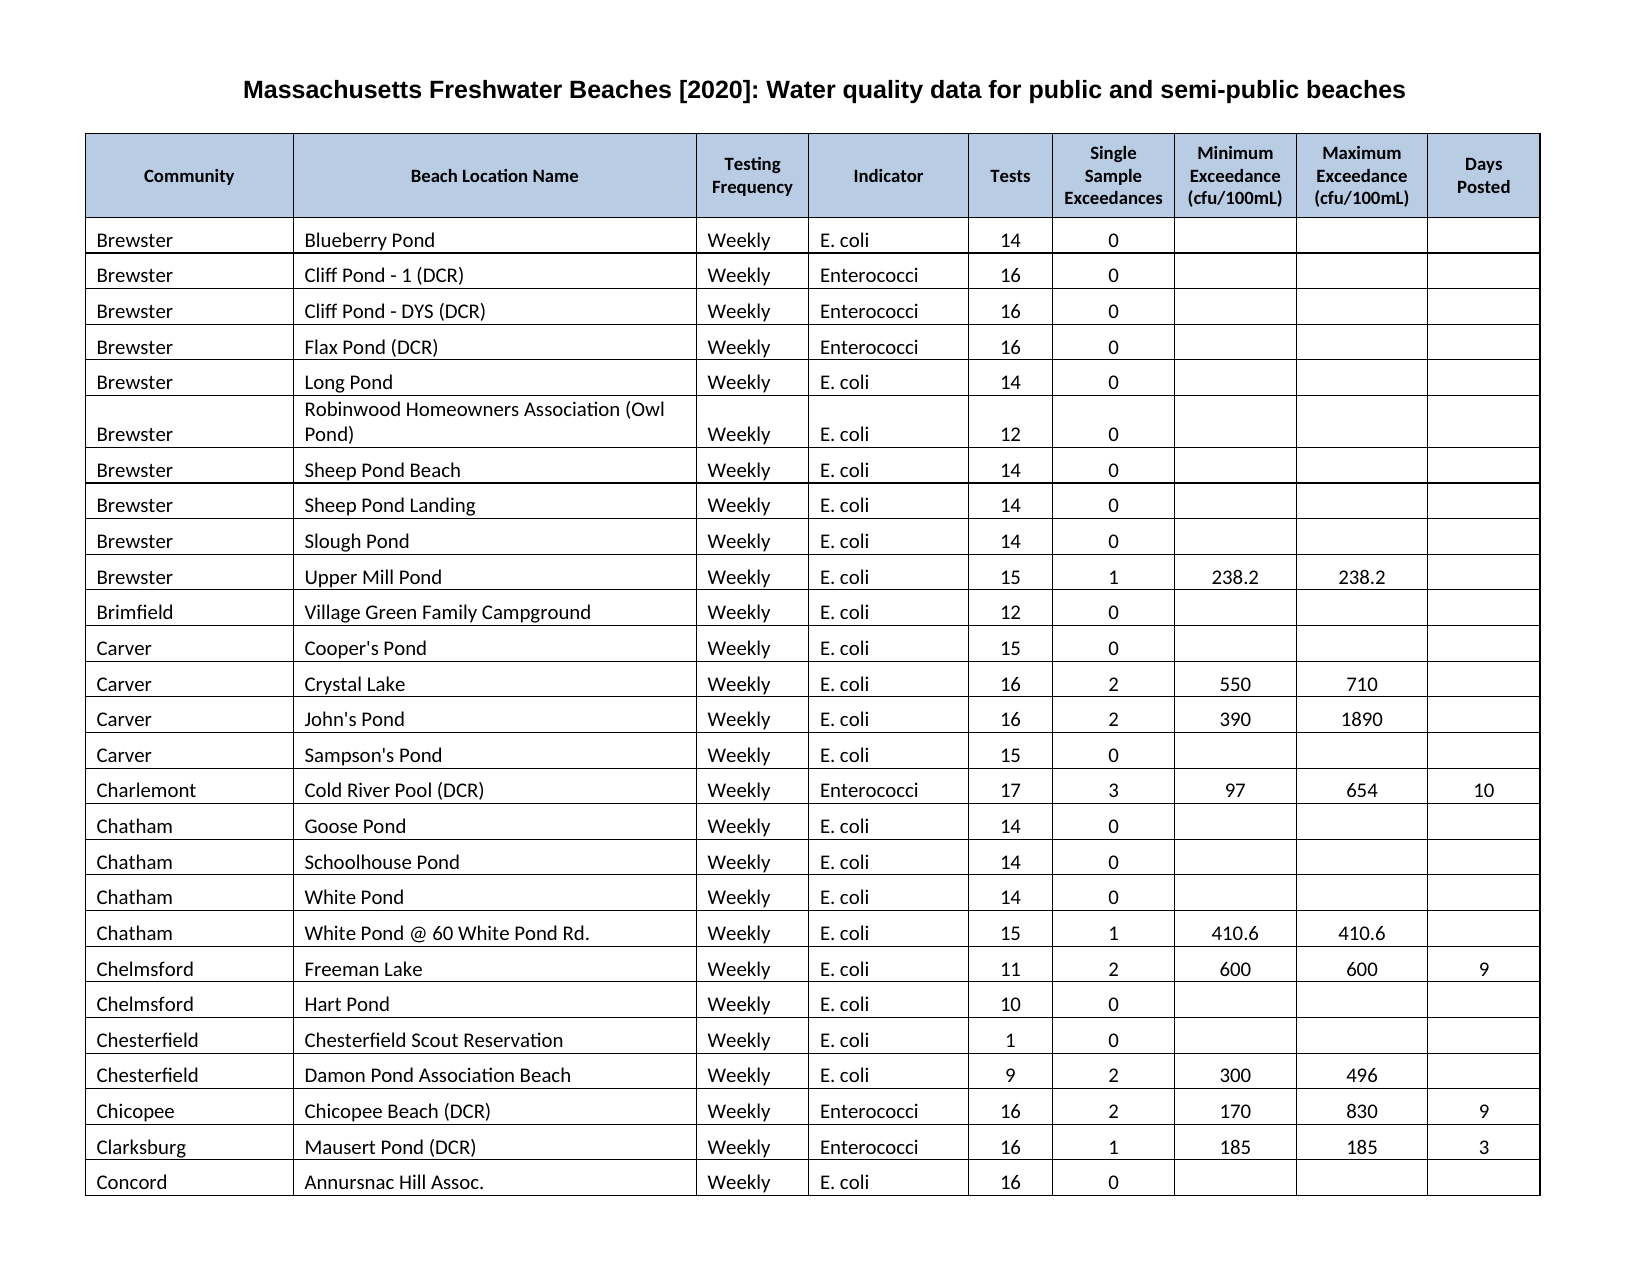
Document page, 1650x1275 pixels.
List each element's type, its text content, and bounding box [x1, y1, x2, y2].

table_cell Brewster [86, 396, 293, 447]
table_cell Mausert Pond (DCR) [294, 1125, 696, 1159]
table_cell 15 [969, 911, 1052, 946]
table_cell Weekly [697, 360, 808, 395]
table_cell Weekly [697, 626, 808, 661]
table_cell Chesterfield [86, 1054, 293, 1088]
table_cell 185 [1175, 1125, 1296, 1159]
table_cell Carver [86, 662, 293, 696]
table_cell E. coli [809, 396, 968, 447]
table_cell [1428, 590, 1539, 625]
table_cell 550 [1175, 662, 1296, 696]
table_cell 410.6 [1175, 911, 1296, 946]
table_header Community [86, 134, 293, 217]
table_cell Weekly [697, 840, 808, 874]
table_cell Enterococci [809, 289, 968, 324]
table_cell [1175, 484, 1296, 518]
table_cell Charlemont [86, 769, 293, 803]
table_cell 170 [1175, 1089, 1296, 1124]
table_cell E. coli [809, 662, 968, 696]
table_cell 0 [1053, 484, 1174, 518]
table_cell Chesterfield Scout Reservation [294, 1018, 696, 1052]
table_cell Brewster [86, 448, 293, 482]
table_cell 10 [1428, 769, 1539, 803]
table_cell Flax Pond (DCR) [294, 325, 696, 359]
table_cell Freeman Lake [294, 947, 696, 981]
table_cell [1428, 804, 1539, 839]
table_cell Weekly [697, 289, 808, 324]
table_cell 14 [969, 519, 1052, 554]
table_cell Weekly [697, 733, 808, 767]
table_cell [1297, 396, 1427, 447]
table_cell E. coli [809, 911, 968, 946]
table_cell Chatham [86, 875, 293, 910]
table_header Testing Frequency [697, 134, 808, 217]
table_cell [1428, 484, 1539, 518]
table_cell Chatham [86, 840, 293, 874]
table_cell [1428, 911, 1539, 946]
table_cell E. coli [809, 360, 968, 395]
table_cell 16 [969, 1160, 1052, 1195]
table_cell [1175, 1018, 1296, 1052]
table_cell 14 [969, 875, 1052, 910]
table_cell E. coli [809, 484, 968, 518]
table_cell Brewster [86, 555, 293, 589]
table_cell 2 [1053, 697, 1174, 732]
table_cell 16 [969, 254, 1052, 288]
table_cell [1175, 733, 1296, 767]
table_cell E. coli [809, 555, 968, 589]
table_cell Cliff Pond - 1 (DCR) [294, 254, 696, 288]
table_cell 600 [1297, 947, 1427, 981]
table_cell 16 [969, 325, 1052, 359]
table_cell Weekly [697, 875, 808, 910]
table_cell 1 [969, 1018, 1052, 1052]
table_cell [1428, 733, 1539, 767]
table_cell 2 [1053, 947, 1174, 981]
table_cell John's Pond [294, 697, 696, 732]
table_cell E. coli [809, 1160, 968, 1195]
table_cell 0 [1053, 840, 1174, 874]
table_cell 0 [1053, 982, 1174, 1017]
table_cell Weekly [697, 1125, 808, 1159]
table_cell [1297, 982, 1427, 1017]
table_cell 15 [969, 626, 1052, 661]
table_cell Carver [86, 626, 293, 661]
table_cell [1175, 519, 1296, 554]
table_cell [1297, 289, 1427, 324]
table_cell Chicopee Beach (DCR) [294, 1089, 696, 1124]
table_cell [1175, 289, 1296, 324]
table_cell 3 [1428, 1125, 1539, 1159]
table_cell 1 [1053, 911, 1174, 946]
table_cell 9 [1428, 947, 1539, 981]
table_cell 600 [1175, 947, 1296, 981]
table_cell Weekly [697, 484, 808, 518]
table_cell Chelmsford [86, 982, 293, 1017]
table_cell 654 [1297, 769, 1427, 803]
table_header Tests [969, 134, 1052, 217]
table_header Single Sample Exceedances [1053, 134, 1174, 217]
table_cell Annursnac Hill Assoc. [294, 1160, 696, 1195]
table_header Indicator [809, 134, 968, 217]
table_cell Brewster [86, 254, 293, 288]
table_cell 14 [969, 804, 1052, 839]
table_cell Weekly [697, 769, 808, 803]
table_cell 9 [969, 1054, 1052, 1088]
table_cell 9 [1428, 1089, 1539, 1124]
table_cell 0 [1053, 325, 1174, 359]
table_cell [1428, 840, 1539, 874]
table_cell 10 [969, 982, 1052, 1017]
table_cell Chatham [86, 804, 293, 839]
table_cell Carver [86, 697, 293, 732]
table_cell [1428, 448, 1539, 482]
table_cell Enterococci [809, 1089, 968, 1124]
table_cell 2 [1053, 1089, 1174, 1124]
table_cell Weekly [697, 325, 808, 359]
table_cell E. coli [809, 840, 968, 874]
table_cell 410.6 [1297, 911, 1427, 946]
table_cell Brewster [86, 484, 293, 518]
table_cell 300 [1175, 1054, 1296, 1088]
table_cell [1297, 218, 1427, 252]
table_cell Chesterfield [86, 1018, 293, 1052]
table_cell Schoolhouse Pond [294, 840, 696, 874]
table_cell 496 [1297, 1054, 1427, 1088]
table_cell Chatham [86, 911, 293, 946]
table_cell 0 [1053, 519, 1174, 554]
table_cell 14 [969, 840, 1052, 874]
table_cell Damon Pond Association Beach [294, 1054, 696, 1088]
table_cell Weekly [697, 555, 808, 589]
table_cell Weekly [697, 1160, 808, 1195]
table_cell Brewster [86, 218, 293, 252]
table_cell 2 [1053, 662, 1174, 696]
table_cell [1428, 555, 1539, 589]
table_cell [1428, 254, 1539, 288]
table_cell [1428, 289, 1539, 324]
table_cell Village Green Family Campground [294, 590, 696, 625]
table_cell Weekly [697, 1054, 808, 1088]
table_cell Weekly [697, 697, 808, 732]
table_cell [1297, 875, 1427, 910]
table_cell Weekly [697, 662, 808, 696]
table_header Days Posted [1428, 134, 1539, 217]
table_cell [1175, 325, 1296, 359]
table_cell Upper Mill Pond [294, 555, 696, 589]
table_cell Long Pond [294, 360, 696, 395]
table_cell Weekly [697, 590, 808, 625]
table_cell 0 [1053, 360, 1174, 395]
table_cell [1175, 1160, 1296, 1195]
table_cell Enterococci [809, 1125, 968, 1159]
table_cell Weekly [697, 982, 808, 1017]
table_cell 0 [1053, 396, 1174, 447]
table_cell 11 [969, 947, 1052, 981]
table_cell [1175, 804, 1296, 839]
table_cell [1428, 982, 1539, 1017]
table_cell 14 [969, 360, 1052, 395]
table_cell Enterococci [809, 325, 968, 359]
table_cell Cliff Pond - DYS (DCR) [294, 289, 696, 324]
table_cell [1175, 254, 1296, 288]
table_cell [1428, 1054, 1539, 1088]
table_cell [1428, 396, 1539, 447]
table_cell [1428, 697, 1539, 732]
table_cell 16 [969, 662, 1052, 696]
table_cell 0 [1053, 1160, 1174, 1195]
table_cell Weekly [697, 254, 808, 288]
table_header Minimum Exceedance (cfu/100mL) [1175, 134, 1296, 217]
table_cell E. coli [809, 1054, 968, 1088]
table_cell Weekly [697, 396, 808, 447]
table_cell 15 [969, 733, 1052, 767]
table_cell 710 [1297, 662, 1427, 696]
table_cell E. coli [809, 1018, 968, 1052]
table_cell 16 [969, 289, 1052, 324]
table_cell Weekly [697, 1018, 808, 1052]
table_cell Chicopee [86, 1089, 293, 1124]
table_cell 0 [1053, 1018, 1174, 1052]
table_cell Sheep Pond Beach [294, 448, 696, 482]
table_cell [1297, 448, 1427, 482]
table_cell [1428, 360, 1539, 395]
table_cell [1175, 982, 1296, 1017]
table_cell [1175, 396, 1296, 447]
table_cell Weekly [697, 218, 808, 252]
table_cell Carver [86, 733, 293, 767]
table_cell Brewster [86, 360, 293, 395]
table_cell 0 [1053, 590, 1174, 625]
table_cell 14 [969, 218, 1052, 252]
table_cell Slough Pond [294, 519, 696, 554]
table_cell Chelmsford [86, 947, 293, 981]
table_cell [1297, 360, 1427, 395]
table_cell [1428, 325, 1539, 359]
table_cell [1297, 1160, 1427, 1195]
table_cell Cooper's Pond [294, 626, 696, 661]
table_cell 15 [969, 555, 1052, 589]
table_cell 12 [969, 396, 1052, 447]
table_cell E. coli [809, 733, 968, 767]
table_cell 0 [1053, 804, 1174, 839]
table_cell E. coli [809, 982, 968, 1017]
table_cell 238.2 [1175, 555, 1296, 589]
table_cell 14 [969, 484, 1052, 518]
table_cell Robinwood Homeowners Association (Owl Pond) [294, 396, 696, 447]
table_cell Weekly [697, 448, 808, 482]
table_cell 1 [1053, 555, 1174, 589]
table_cell [1297, 733, 1427, 767]
table_cell Sampson's Pond [294, 733, 696, 767]
table_cell E. coli [809, 519, 968, 554]
table_cell Cold River Pool (DCR) [294, 769, 696, 803]
table_cell [1175, 626, 1296, 661]
table_cell E. coli [809, 218, 968, 252]
table_cell Enterococci [809, 254, 968, 288]
table_cell 17 [969, 769, 1052, 803]
table_cell 0 [1053, 875, 1174, 910]
table_cell Brewster [86, 325, 293, 359]
table_cell [1175, 590, 1296, 625]
table_cell [1175, 840, 1296, 874]
table_cell [1428, 218, 1539, 252]
table_cell 390 [1175, 697, 1296, 732]
table_cell Hart Pond [294, 982, 696, 1017]
table_cell Weekly [697, 911, 808, 946]
table_cell Crystal Lake [294, 662, 696, 696]
table_cell 12 [969, 590, 1052, 625]
table_cell Concord [86, 1160, 293, 1195]
table_cell [1297, 519, 1427, 554]
table_cell E. coli [809, 875, 968, 910]
table_cell 0 [1053, 733, 1174, 767]
table_cell [1428, 626, 1539, 661]
table_cell Brewster [86, 289, 293, 324]
table_cell 1 [1053, 1125, 1174, 1159]
table_cell [1297, 1018, 1427, 1052]
table_header Beach Location Name [294, 134, 696, 217]
table_cell 830 [1297, 1089, 1427, 1124]
table_cell Brewster [86, 519, 293, 554]
table_cell 16 [969, 1089, 1052, 1124]
table_cell [1428, 875, 1539, 910]
table_cell E. coli [809, 448, 968, 482]
table_cell Clarksburg [86, 1125, 293, 1159]
table_cell 16 [969, 697, 1052, 732]
table_cell Goose Pond [294, 804, 696, 839]
table_cell [1175, 360, 1296, 395]
table_cell [1175, 448, 1296, 482]
table_cell E. coli [809, 947, 968, 981]
table_header Maximum Exceedance (cfu/100mL) [1297, 134, 1427, 217]
table_cell 238.2 [1297, 555, 1427, 589]
table_cell [1297, 325, 1427, 359]
table_cell E. coli [809, 697, 968, 732]
table_cell [1297, 840, 1427, 874]
table_cell 2 [1053, 1054, 1174, 1088]
table_cell [1297, 804, 1427, 839]
table_cell Weekly [697, 1089, 808, 1124]
table_cell [1297, 254, 1427, 288]
table_cell 0 [1053, 626, 1174, 661]
table_cell 97 [1175, 769, 1296, 803]
table_cell Weekly [697, 519, 808, 554]
table_cell [1175, 218, 1296, 252]
table_cell 0 [1053, 289, 1174, 324]
table_cell [1297, 484, 1427, 518]
table_cell 0 [1053, 218, 1174, 252]
table_cell Blueberry Pond [294, 218, 696, 252]
table_cell Enterococci [809, 769, 968, 803]
table_cell [1175, 875, 1296, 910]
table_cell 0 [1053, 254, 1174, 288]
table_cell Sheep Pond Landing [294, 484, 696, 518]
table_cell E. coli [809, 626, 968, 661]
table_cell [1428, 662, 1539, 696]
table_cell 185 [1297, 1125, 1427, 1159]
table_cell 0 [1053, 448, 1174, 482]
table_cell E. coli [809, 590, 968, 625]
table_cell 1890 [1297, 697, 1427, 732]
table_cell [1428, 519, 1539, 554]
table_cell E. coli [809, 804, 968, 839]
table_cell 14 [969, 448, 1052, 482]
table_cell Brimfield [86, 590, 293, 625]
table_cell [1428, 1018, 1539, 1052]
table_cell Weekly [697, 947, 808, 981]
table_cell [1297, 590, 1427, 625]
table_cell Weekly [697, 804, 808, 839]
table_cell 3 [1053, 769, 1174, 803]
table_cell [1428, 1160, 1539, 1195]
table_cell 16 [969, 1125, 1052, 1159]
table_cell White Pond @ 60 White Pond Rd. [294, 911, 696, 946]
table_cell White Pond [294, 875, 696, 910]
table_cell [1297, 626, 1427, 661]
